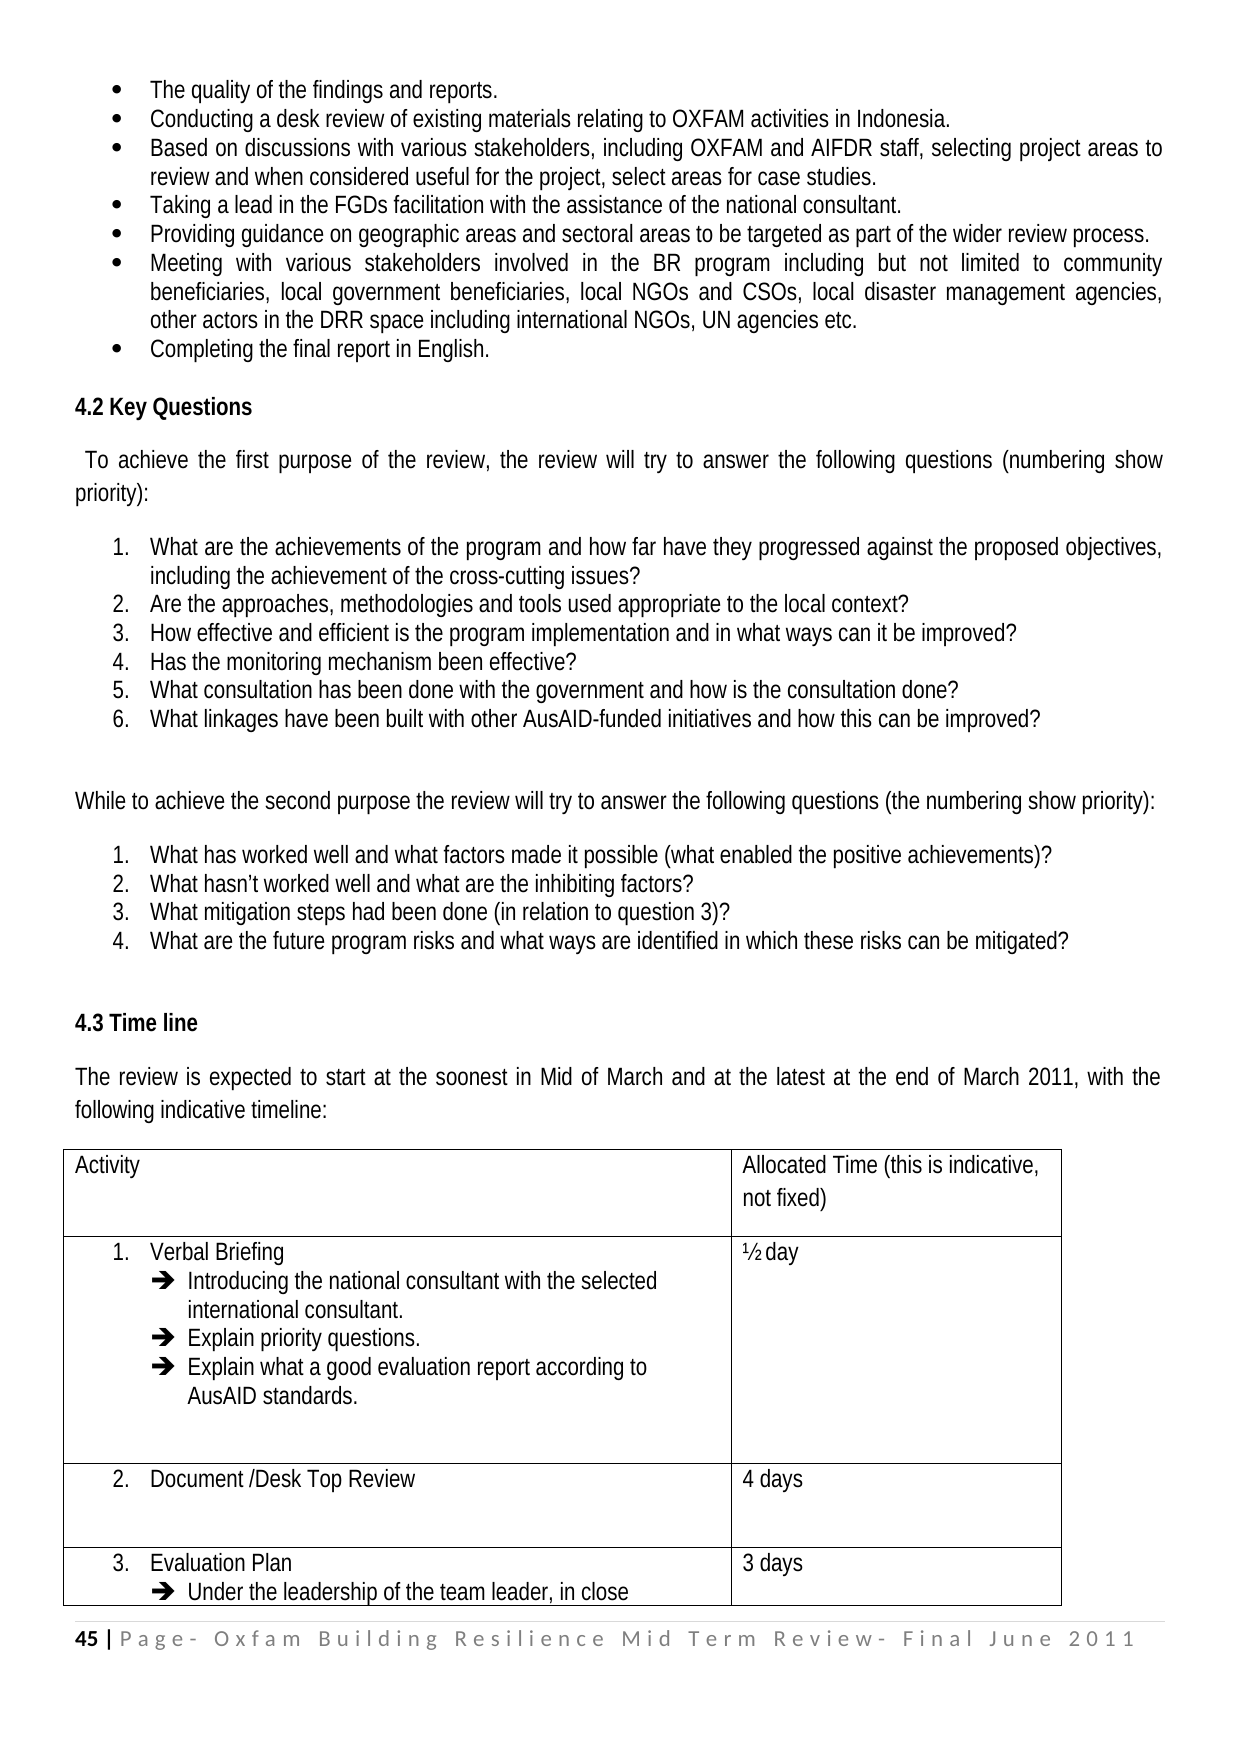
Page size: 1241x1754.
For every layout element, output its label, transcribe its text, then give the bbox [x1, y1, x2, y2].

table_cell Verbal Briefing Introducing the national consultant with the selected international consultant. Explain priority questions. Explain what a good evaluation report according to AusAID standards. [64, 1237, 731, 1463]
list How effective and efficient is the program implementation and in what ways can it be improved? [112, 618, 1165, 647]
text To achieve the first purpose of the review, the review will try to answer the following questions (numbering show priority): [75, 445, 1165, 507]
list What has worked well and what factors made it possible (what enabled the positive achievements)? [112, 840, 1165, 869]
list What mitigation steps had been done (in relation to question 3)? [112, 897, 1165, 926]
text While to achieve the second purpose the review will try to answer the following questions (the numbering show priority): [75, 786, 1165, 815]
text The review is expected to start at the soonest in Mid of March and at the latest at the end of March 2011, with the following indicative timeline: [75, 1062, 1165, 1124]
list Are the approaches, methodologies and tools used appropriate to the local context? [112, 589, 1165, 618]
table_cell Document /Desk Top Review [64, 1464, 731, 1547]
list Completing the final report in English. [112, 334, 1165, 363]
text 4.3 Time line [75, 1008, 1165, 1037]
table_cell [64, 1548, 731, 1605]
table_cell 4 days [732, 1464, 1061, 1547]
list Providing guidance on geographic areas and sectoral areas to be targeted as part of the wider review process. [112, 219, 1165, 248]
list What consultation has been done with the government and how is the consultation done? [112, 675, 1165, 704]
list The quality of the findings and reports. [112, 75, 1165, 104]
list Based on discussions with various stakeholders, including OXFAM and AIFDR staff, selecting project areas to review and when considered useful for the project, select areas for case studies. [112, 133, 1165, 190]
list Has the monitoring mechanism been effective? [112, 647, 1165, 675]
text 4.2 Key Questions [75, 392, 1165, 420]
list Taking a lead in the FGDs facilitation with the assistance of the national consultant. [112, 190, 1165, 219]
list What hasn’t worked well and what are the inhibiting factors? [112, 869, 1165, 897]
list Conducting a desk review of existing materials relating to OXFAM activities in Indonesia. [112, 104, 1165, 133]
list What are the achievements of the program and how far have they progressed against the proposed objectives, including the achievement of the cross-cutting issues? [112, 532, 1165, 589]
list What linkages have been built with other AusAID-funded initiatives and how this can be improved? [112, 704, 1165, 732]
list What are the future program risks and what ways are identified in which these risks can be mitigated? [112, 926, 1165, 954]
list Meeting with various stakeholders involved in the BR program including but not limited to community beneficiaries, local government beneficiaries, local NGOs and CSOs, local disaster management agencies, other actors in the DRR space including international NGOs, UN agencies etc. [112, 248, 1165, 334]
table_header Allocated Time (this is indicative, not fixed) [732, 1150, 1061, 1236]
table_header Activity [64, 1150, 731, 1236]
table_cell 3 days [732, 1548, 1061, 1605]
table_cell ½ day [732, 1237, 1061, 1463]
